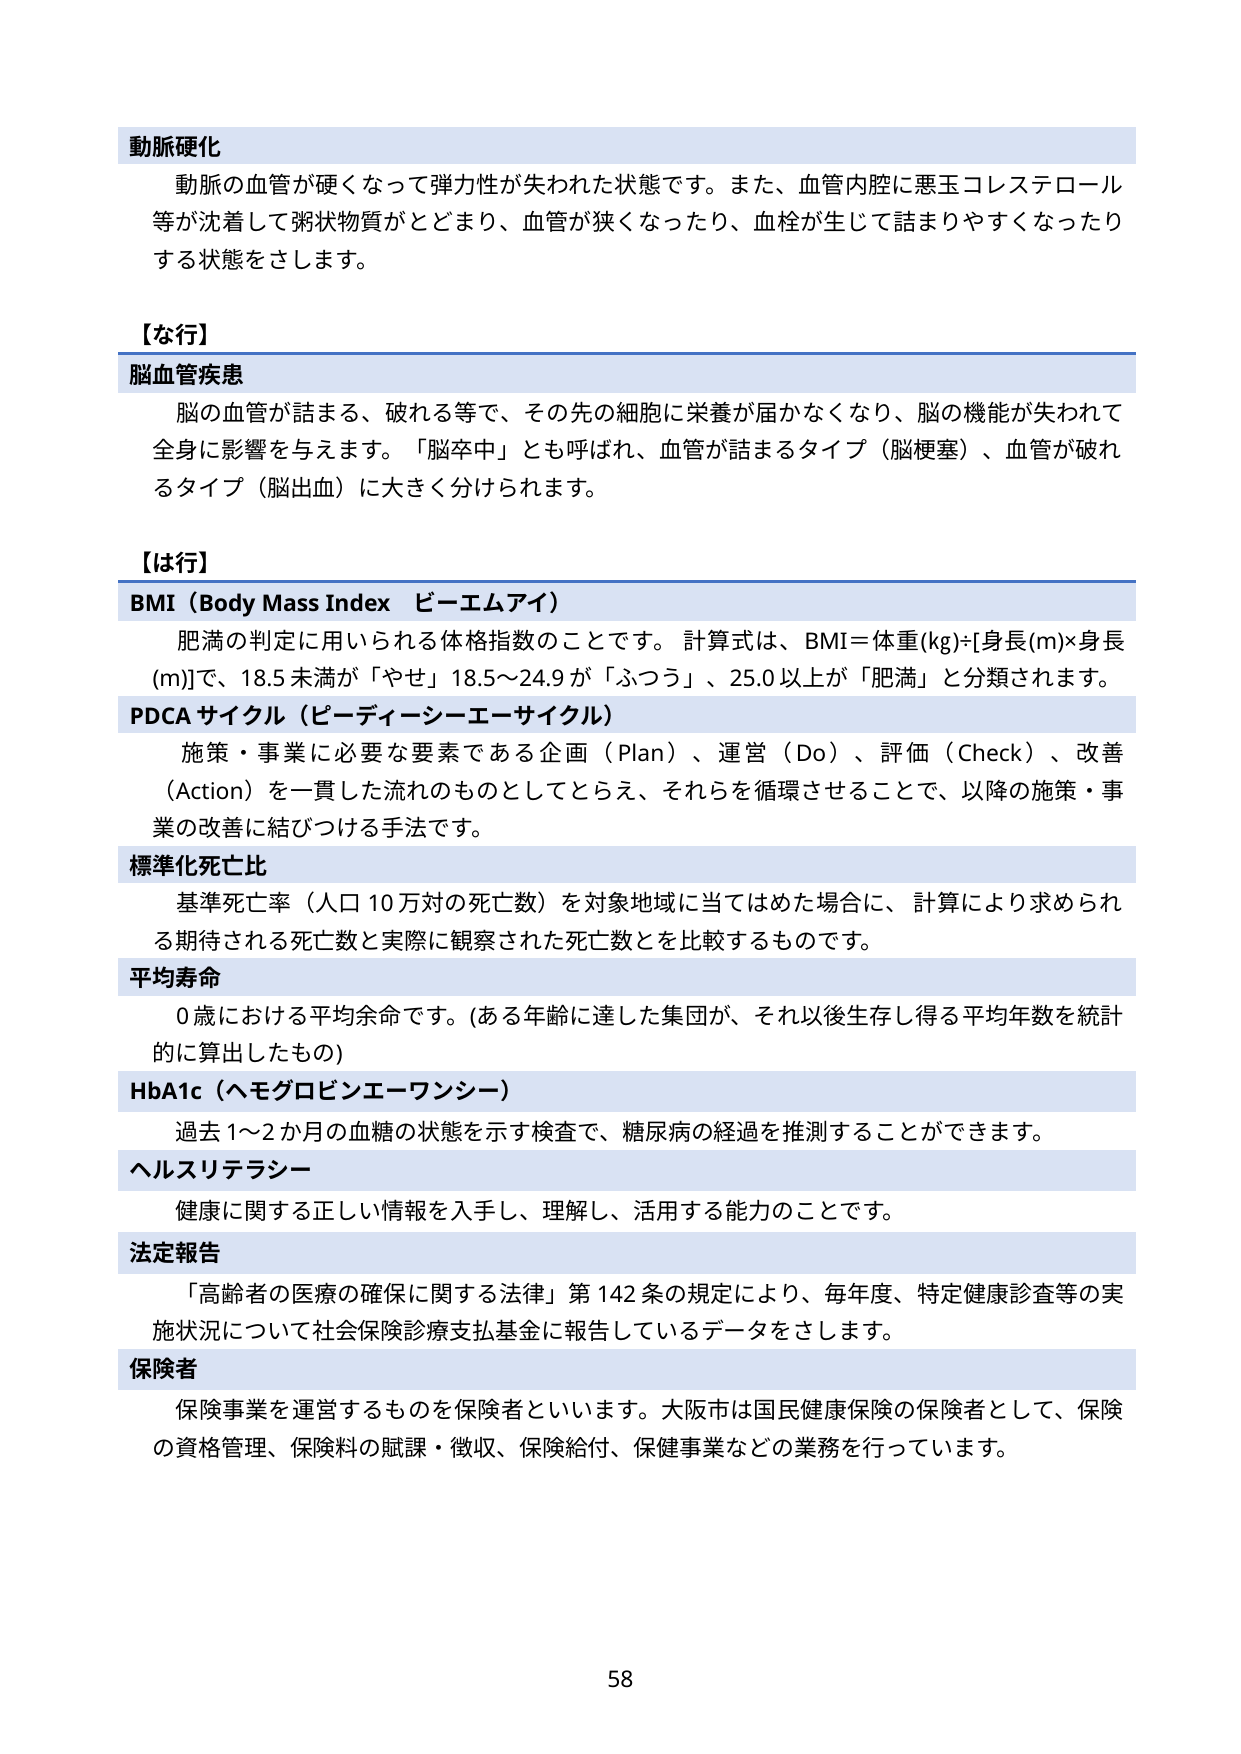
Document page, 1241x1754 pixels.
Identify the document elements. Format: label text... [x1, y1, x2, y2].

table_cell ヘルスリテラシー [118, 1150, 1136, 1191]
table_cell 標準化死亡比 [118, 846, 1136, 883]
table_cell 肥満の判定に用いられる体格指数のことです。 計算式は、BMI＝体重(㎏)÷[身長(m)×身長(m)]で、18.5未満が「やせ」18.5～24.9が「ふつう」、25.0以上が「肥満」と分類されます。 [118, 621, 1136, 696]
table_header 【は行】 [118, 543, 1136, 580]
table_cell 平均寿命 [118, 958, 1136, 996]
table_cell 脳の血管が詰まる、破れる等で、その先の細胞に栄養が届かなくなり、脳の機能が失われて全身に影響を与えます。「脳卒中」とも呼ばれ、血管が詰まるタイプ（脳梗塞）、血管が破れるタイプ（脳出血）に大きく分けられます。 [118, 393, 1136, 505]
table_cell PDCAサイクル（ピーディーシーエーサイクル） [118, 696, 1136, 733]
table_cell 動脈の血管が硬くなって弾力性が失われた状態です。また、血管内腔に悪玉コレステロール等が沈着して粥状物質がとどまり、血管が狭くなったり、血栓が生じて詰まりやすくなったりする状態をさします。 [118, 165, 1136, 277]
table_cell HbA1c（ヘモグロビンエーワンシー） [118, 1071, 1136, 1112]
table_cell 健康に関する正しい情報を入手し、理解し、活用する能力のことです。 [118, 1191, 1136, 1232]
table_cell 基準死亡率（人口10万対の死亡数）を対象地域に当てはめた場合に、 計算により求められる期待される死亡数と実際に観察された死亡数とを比較するものです。 [118, 883, 1136, 958]
table_cell 保険者 [118, 1349, 1136, 1390]
table_cell 脳血管疾患 [118, 355, 1136, 393]
table_cell BMI（Body Mass Index ビーエムアイ） [118, 583, 1136, 621]
table_cell 「高齢者の医療の確保に関する法律」第142条の規定により、毎年度、特定健康診査等の実施状況について社会保険診療支払基金に報告しているデータをさします。 [118, 1274, 1136, 1349]
table_cell 法定報告 [118, 1232, 1136, 1274]
table_cell 動脈硬化 [118, 127, 1136, 164]
table_cell 施策・事業に必要な要素である企画（Plan）、運営（Do）、評価（Check）、改善（Action）を一貫した流れのものとしてとらえ、それらを循環させることで、以降の施策・事業の改善に結びつける手法です。 [118, 733, 1136, 846]
table_cell 0歳における平均余命です。(ある年齢に達した集団が、それ以後生存し得る平均年数を統計的に算出したもの) [118, 996, 1136, 1071]
table_cell 過去1～2か月の血糖の状態を示す検査で、糖尿病の経過を推測することができます。 [118, 1112, 1136, 1149]
table_cell 保険事業を運営するものを保険者といいます。大阪市は国民健康保険の保険者として、保険の資格管理、保険料の賦課・徴収、保険給付、保健事業などの業務を行っています。 [118, 1390, 1136, 1465]
table_header 【な行】 [118, 315, 1136, 352]
